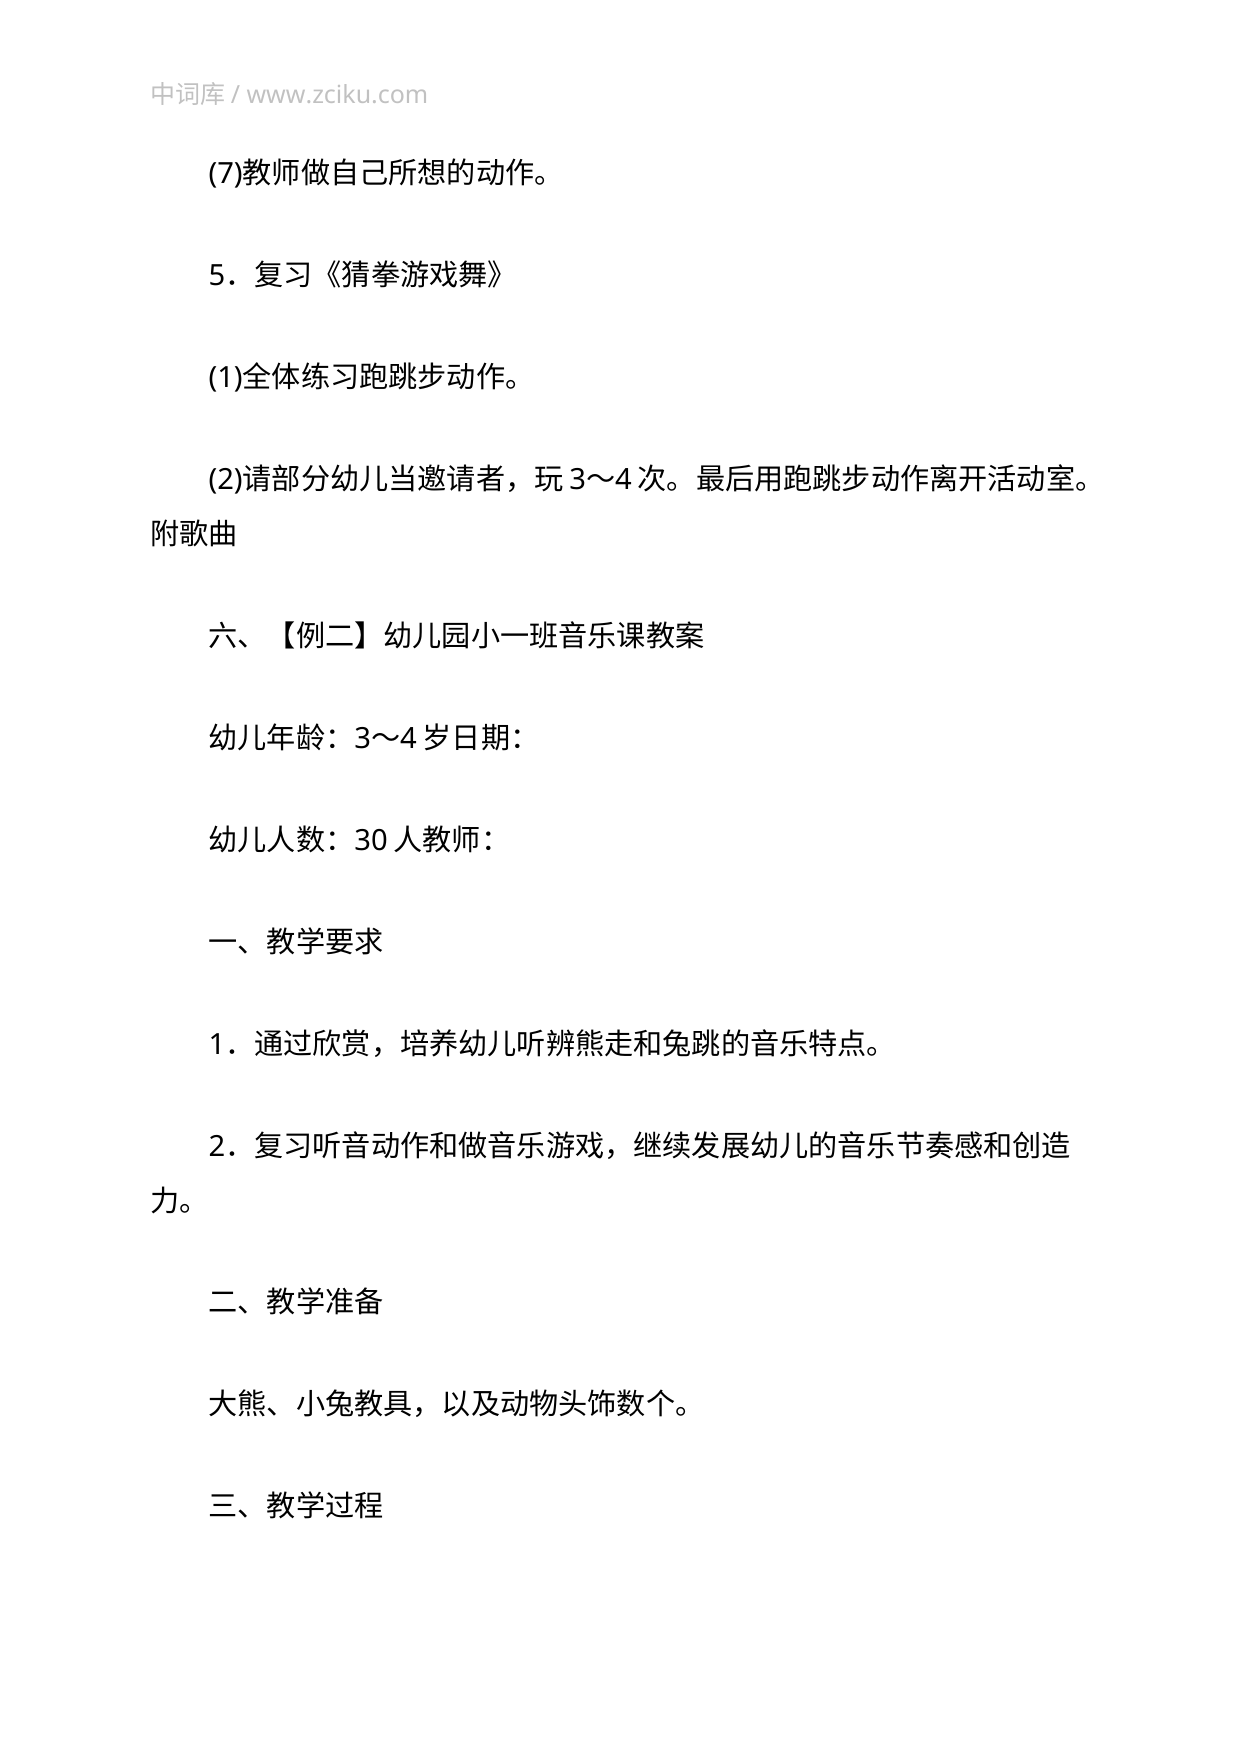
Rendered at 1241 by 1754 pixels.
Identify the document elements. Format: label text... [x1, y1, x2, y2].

text (2)请部分幼儿当邀请者，玩3～4次。最后用跑跳步动作离开活动室。附歌曲 [150, 456, 1090, 553]
text 三、教学过程 [150, 1482, 1090, 1525]
text 5．复习《猜拳游戏舞》 [150, 252, 1090, 294]
text 2．复习听音动作和做音乐游戏，继续发展幼儿的音乐节奏感和创造力。 [150, 1122, 1090, 1219]
text 幼儿人数：30人教师： [150, 816, 1090, 859]
text 一、教学要求 [150, 918, 1090, 961]
text 1．通过欣赏，培养幼儿听辨熊走和兔跳的音乐特点。 [150, 1020, 1090, 1063]
text 大熊、小兔教具，以及动物头饰数个。 [150, 1381, 1090, 1423]
text 二、教学准备 [150, 1279, 1090, 1321]
text 幼儿年龄：3～4岁日期： [150, 714, 1090, 757]
text (1)全体练习跑跳步动作。 [150, 354, 1090, 396]
text (7)教师做自己所想的动作。 [150, 150, 1090, 192]
text 六、【例二】幼儿园小一班音乐课教案 [150, 613, 1090, 655]
